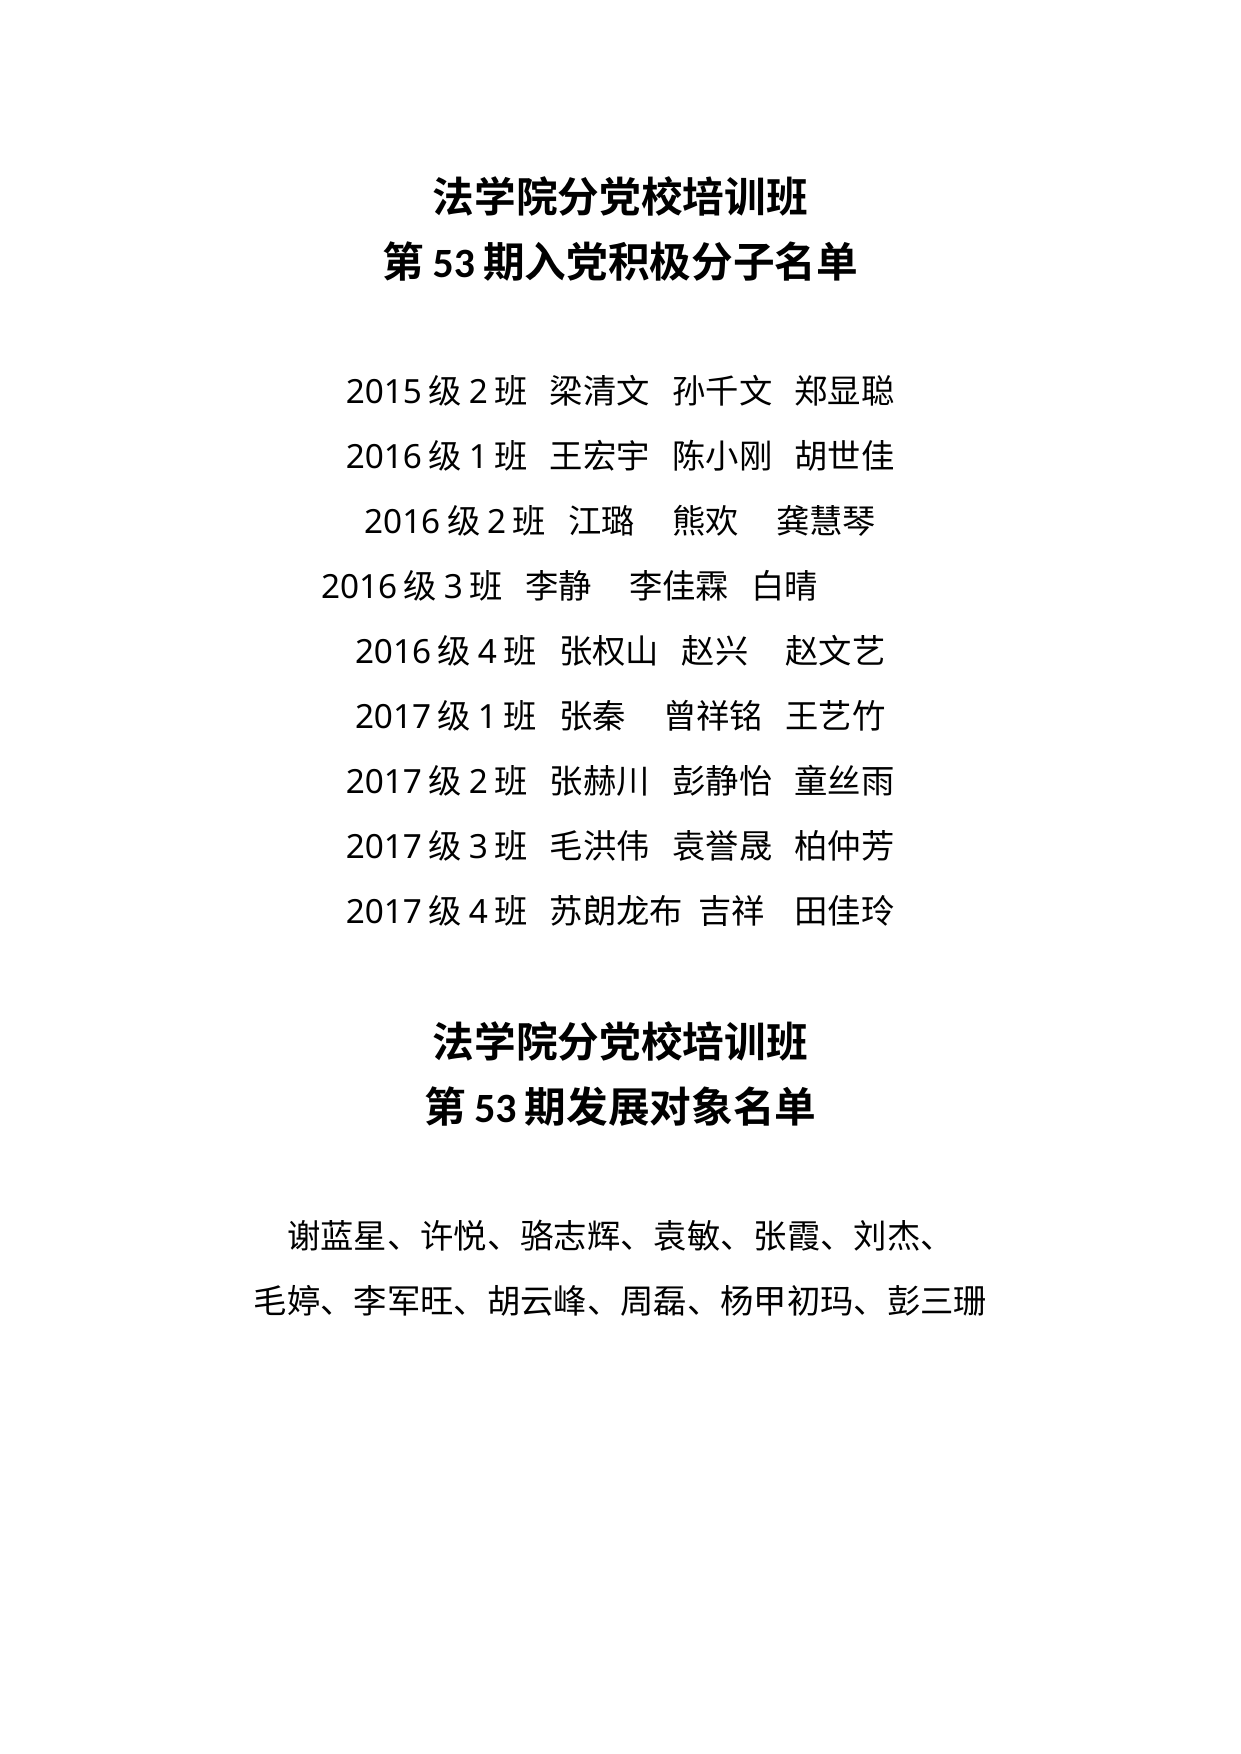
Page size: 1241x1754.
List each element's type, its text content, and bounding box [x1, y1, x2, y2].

text 谢蓝星、许悦、骆志辉、袁敏、张霞、刘杰、 [187, 1202, 1053, 1267]
text 毛婷、李军旺、胡云峰、周磊、杨甲初玛、彭三珊 [187, 1267, 1053, 1332]
text 2016级2班 江璐 熊欢 龚慧琴 [187, 487, 1053, 552]
text 2016级3班 李静 李佳霖 白晴 [187, 552, 1053, 617]
text 2017级4班 苏朗龙布 吉祥 田佳玲 [187, 877, 1053, 942]
text 法学院分党校培训班 [187, 162, 1053, 227]
text 法学院分党校培训班 [187, 1007, 1053, 1072]
text 2017级3班 毛洪伟 袁誉晟 柏仲芳 [187, 812, 1053, 877]
text 第53期发展对象名单 [187, 1072, 1053, 1137]
text 第53期入党积极分子名单 [187, 227, 1053, 292]
text 2017级2班 张赫川 彭静怡 童丝雨 [187, 747, 1053, 812]
text 2016级1班 王宏宇 陈小刚 胡世佳 [187, 422, 1053, 487]
text 2016级4班 张权山 赵兴 赵文艺 [187, 617, 1053, 682]
text 2015级2班 梁清文 孙千文 郑显聪 [187, 357, 1053, 422]
text 2017级1班 张秦 曾祥铭 王艺竹 [187, 682, 1053, 747]
